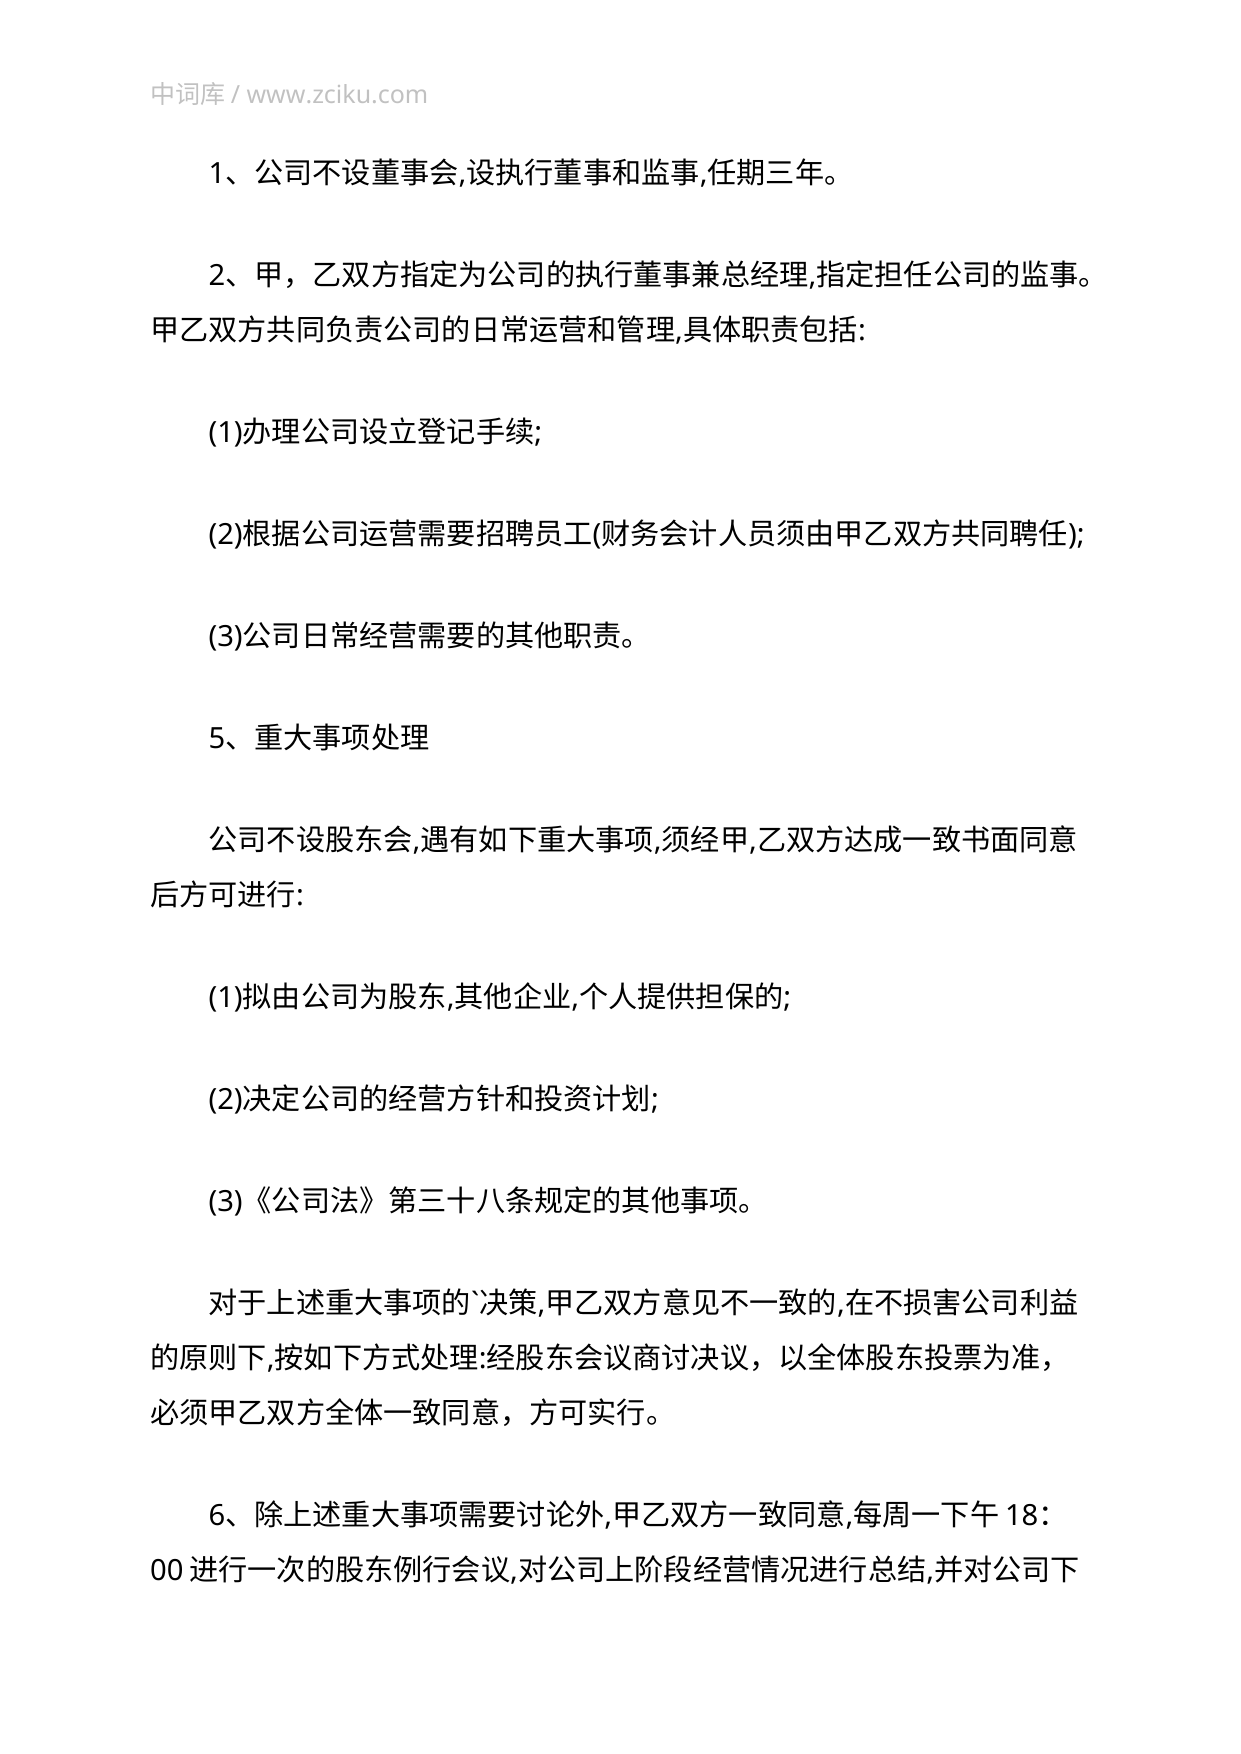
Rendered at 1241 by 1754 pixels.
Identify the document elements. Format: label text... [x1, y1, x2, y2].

text (3)《公司法》第三十八条规定的其他事项。 [150, 1178, 1090, 1220]
text (2)根据公司运营需要招聘员工(财务会计人员须由甲乙双方共同聘任); [150, 511, 1090, 553]
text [150, 1492, 1090, 1589]
text 公司不设股东会,遇有如下重大事项,须经甲,乙双方达成一致书面同意后方可进行: [150, 817, 1090, 914]
text (1)办理公司设立登记手续; [150, 409, 1090, 451]
text 对于上述重大事项的`决策,甲乙双方意见不一致的,在不损害公司利益的原则下,按如下方式处理:经股东会议商讨决议，以全体股东投票为准，必须甲乙双方全体一致同意，方可实行。 [150, 1280, 1090, 1432]
text (3)公司日常经营需要的其他职责。 [150, 613, 1090, 655]
text 2、甲，乙双方指定为公司的执行董事兼总经理,指定担任公司的监事。甲乙双方共同负责公司的日常运营和管理,具体职责包括: [150, 252, 1090, 349]
text (1)拟由公司为股东,其他企业,个人提供担保的; [150, 974, 1090, 1016]
text 1、公司不设董事会,设执行董事和监事,任期三年。 [150, 150, 1090, 192]
text 5、重大事项处理 [150, 715, 1090, 757]
text (2)决定公司的经营方针和投资计划; [150, 1076, 1090, 1118]
